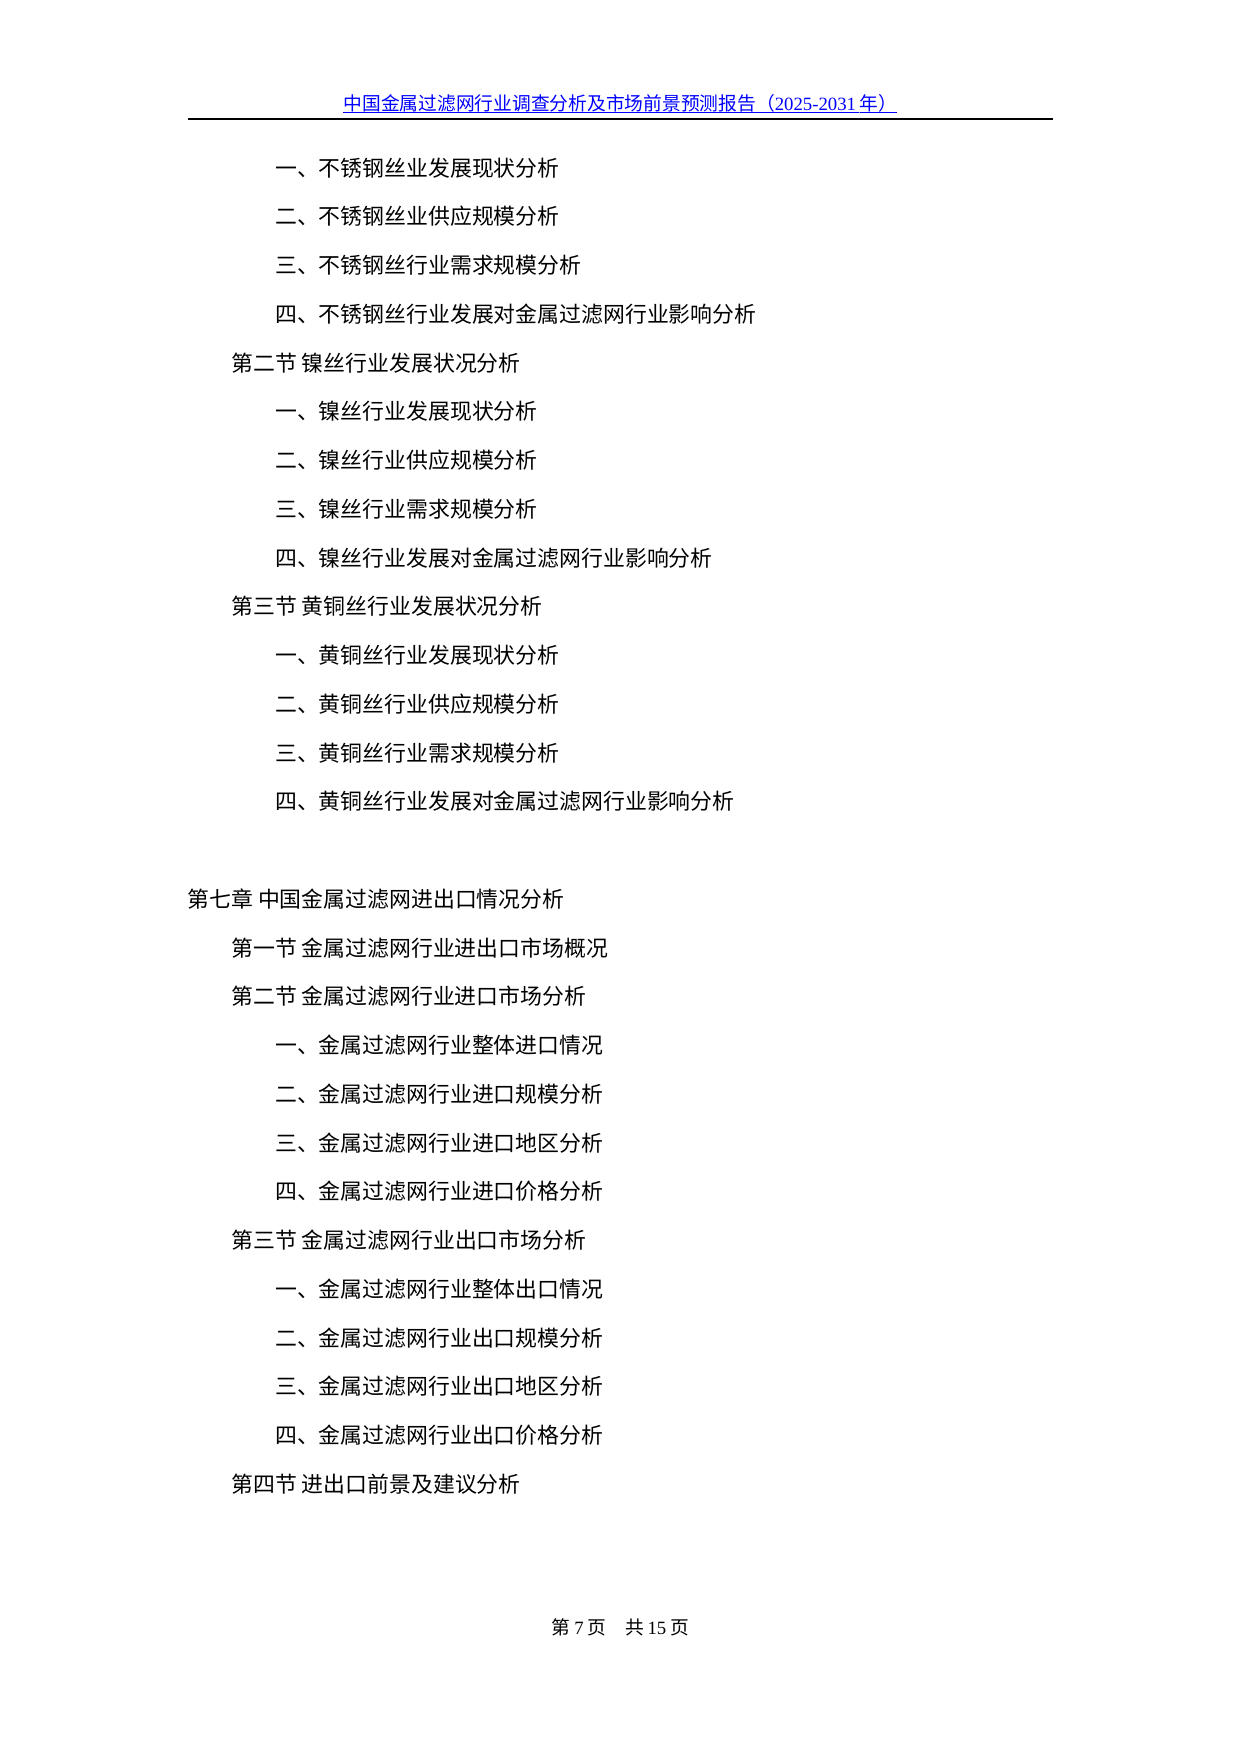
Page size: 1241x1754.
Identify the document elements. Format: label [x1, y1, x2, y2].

text [187, 150, 1053, 1499]
